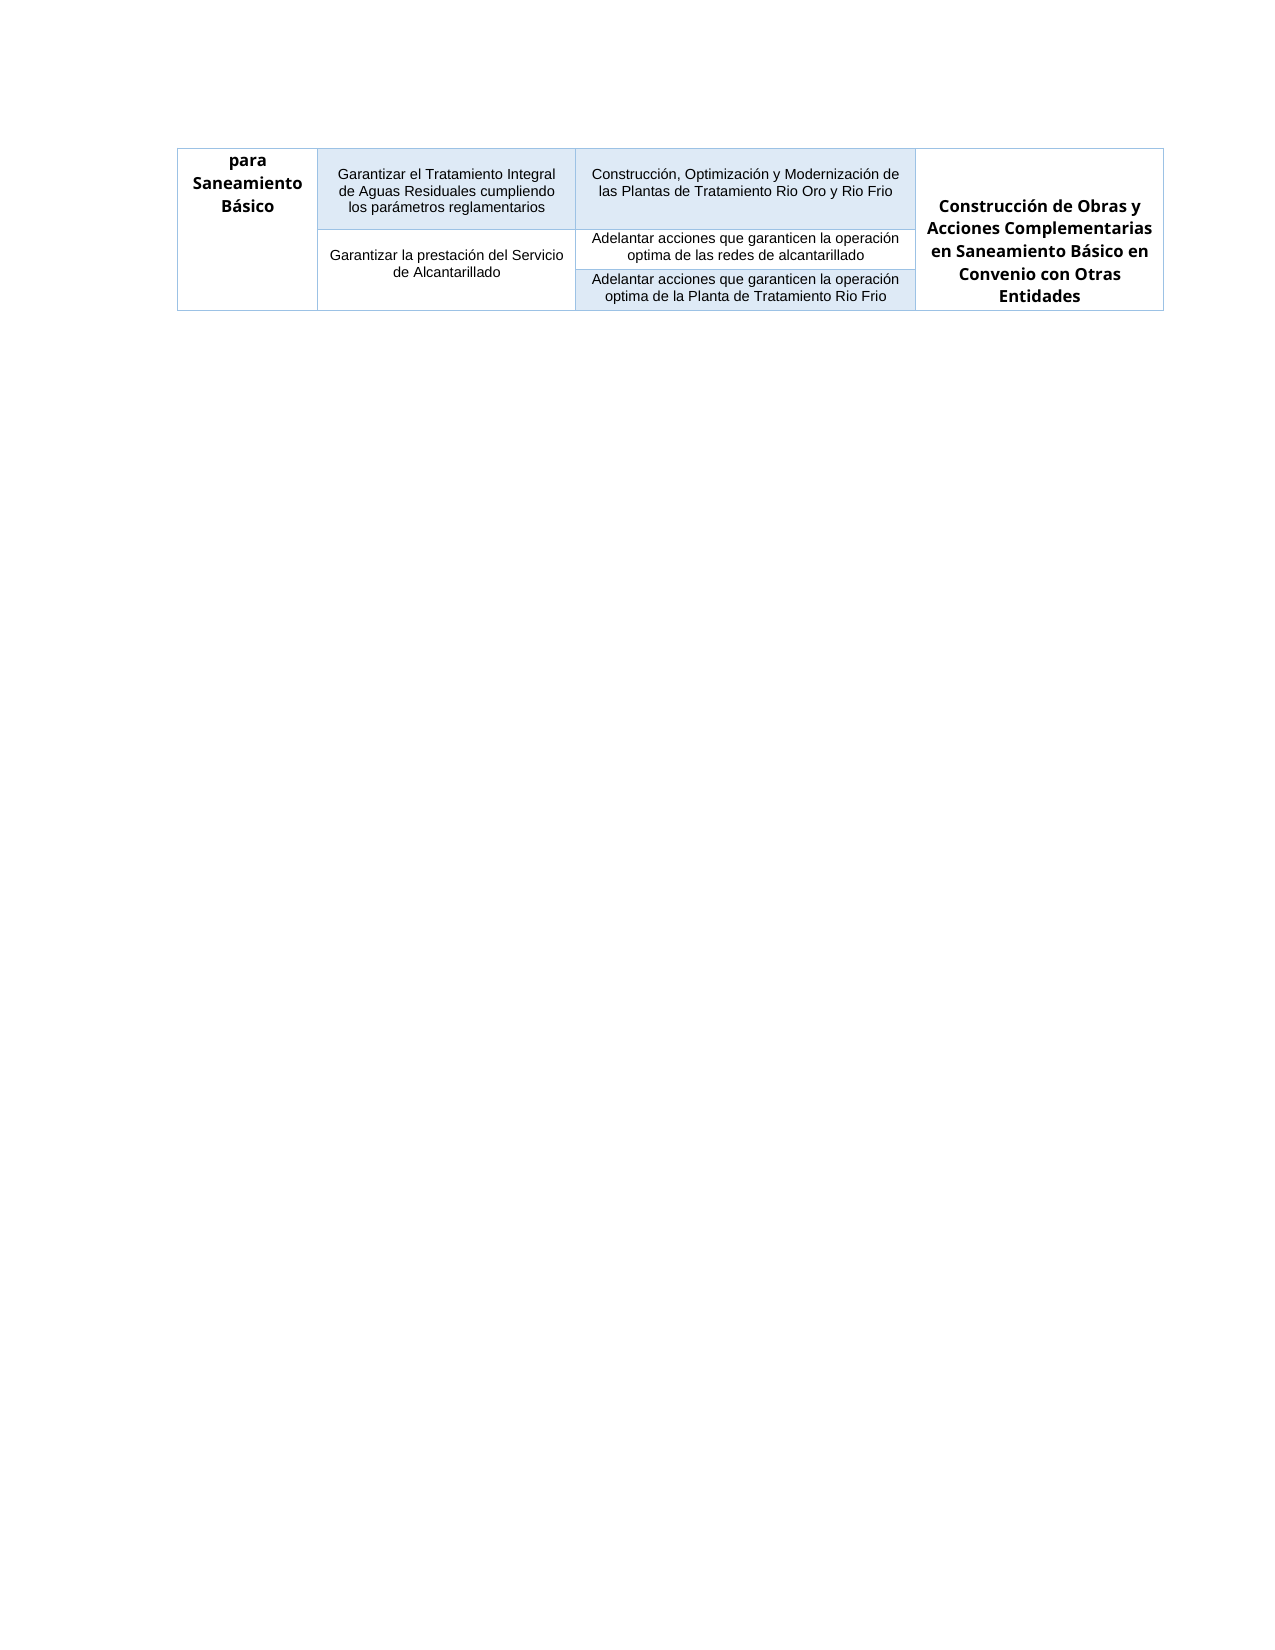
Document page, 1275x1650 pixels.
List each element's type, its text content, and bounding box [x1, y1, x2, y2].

table_cell Construcción, Optimización y Modernización de las Plantas de Tratamiento Rio Oro y Rio Frio [576, 149, 915, 229]
table_cell Adelantar acciones que garanticen la operación optima de la Planta de Tratamiento Rio Frio [576, 270, 915, 310]
table_cell Adelantar acciones que garanticen la operación optima de las redes de alcantarillado [576, 230, 915, 269]
table_cell Garantizar la prestación del Servicio de Alcantarillado [318, 230, 575, 310]
table_cell Garantizar el Tratamiento Integral de Aguas Residuales cumpliendo los parámetros reglamentarios [318, 149, 575, 229]
